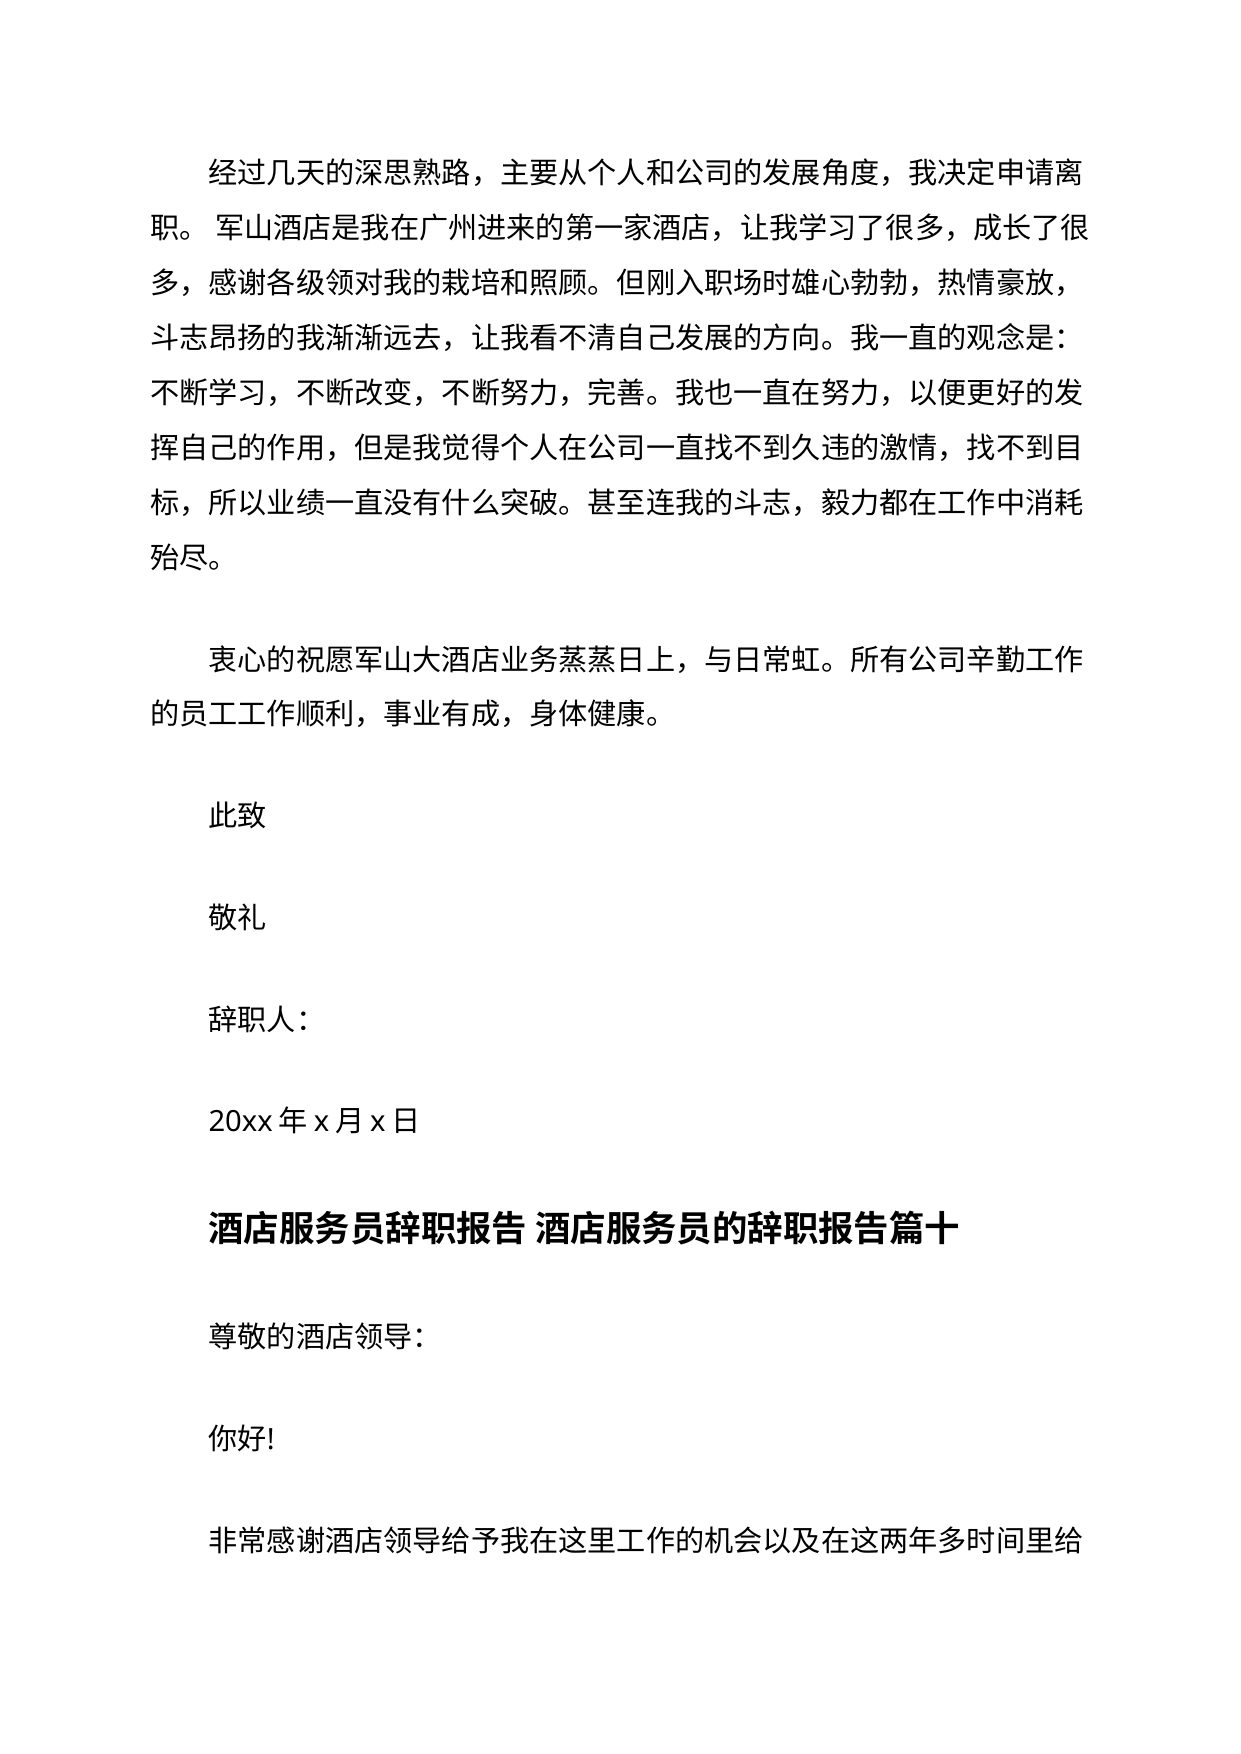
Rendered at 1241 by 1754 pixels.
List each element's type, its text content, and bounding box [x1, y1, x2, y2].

text 此致 [150, 793, 1090, 835]
text 尊敬的酒店领导： [150, 1313, 1090, 1356]
text 经过几天的深思熟路，主要从个人和公司的发展角度，我决定申请离职。 军山酒店是我在广州进来的第一家酒店，让我学习了很多，成长了很多，感谢各级领对我的栽培和照顾。但刚入职场时雄心勃勃，热情豪放，斗志昂扬的我渐渐远去，让我看不清自己发展的方向。我一直的观念是：不断学习，不断改变，不断努力，完善。我也一直在努力，以便更好的发挥自己的作用，但是我觉得个人在公司一直找不到久违的激情，找不到目标，所以业绩一直没有什么突破。甚至连我的斗志，毅力都在工作中消耗殆尽。 [150, 150, 1090, 577]
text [150, 1517, 1090, 1559]
text 你好! [150, 1415, 1090, 1458]
text 辞职人： [150, 996, 1090, 1038]
text 20xx年x月x日 [150, 1098, 1090, 1140]
text 酒店服务员辞职报告 酒店服务员的辞职报告篇十 [150, 1200, 1090, 1251]
text 敬礼 [150, 894, 1090, 937]
text 衷心的祝愿军山大酒店业务蒸蒸日上，与日常虹。所有公司辛勤工作的员工工作顺利，事业有成，身体健康。 [150, 636, 1090, 733]
